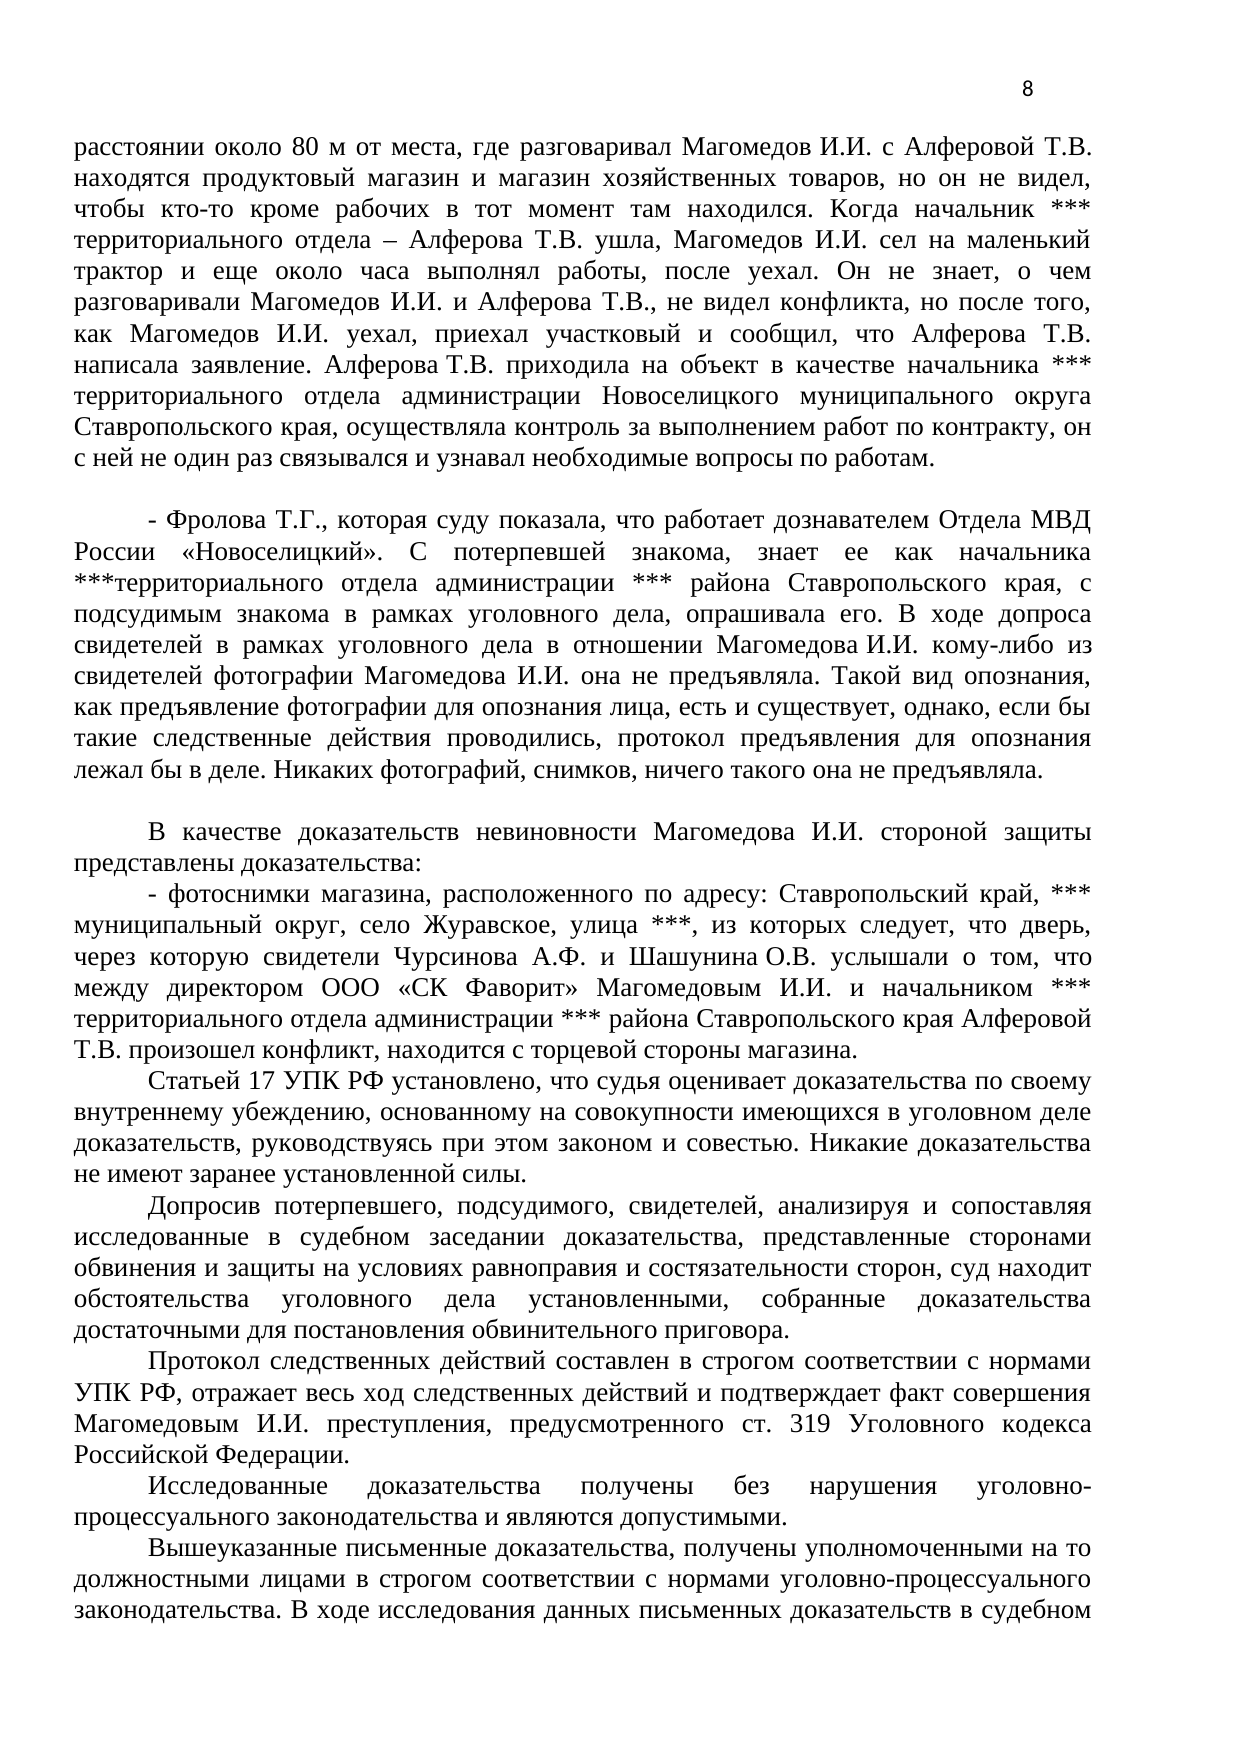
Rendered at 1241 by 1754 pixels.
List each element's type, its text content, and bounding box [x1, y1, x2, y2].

text Статьей 17 УПК РФ установлено, что судья оценивает доказательства по своему внутреннему убеждению, основанному на совокупности имеющихся в уголовном деле доказательств, руководствуясь при этом законом и совестью. Никакие доказательства не имеют заранее установленной силы. [74, 1064, 1093, 1189]
text - фотоснимки магазина, расположенного по адресу: Ставропольский край, *** муниципальный округ, село Журавское, улица ***, из которых следует, что дверь, через которую свидетели Чурсинова А.Ф. и Шашунина О.В. услышали о том, что между директором ООО «СК Фаворит» Магомедовым И.И. и начальником *** территориального отдела администрации *** района Ставропольского края Алферовой Т.В. произошел конфликт, находится с торцевой стороны магазина. [74, 877, 1093, 1064]
text Протокол следственных действий составлен в строгом соответствии с нормами УПК РФ, отражает весь ход следственных действий и подтверждает факт совершения Магомедовым И.И. преступления, предусмотренного ст. 319 Уголовного кодекса Российской Федерации. [74, 1344, 1093, 1469]
text В качестве доказательств невиновности Магомедова И.И. стороной защиты представлены доказательства: [74, 815, 1093, 877]
text Исследованные доказательства получены без нарушения уголовно-процессуального законодательства и являются допустимыми. [74, 1469, 1093, 1531]
text Допросив потерпевшего, подсудимого, свидетелей, анализируя и сопоставляя исследованные в судебном заседании доказательства, представленные сторонами обвинения и защиты на условиях равноправия и состязательности сторон, суд находит обстоятельства уголовного дела установленными, собранные доказательства достаточными для постановления обвинительного приговора. [74, 1189, 1093, 1344]
text - Фролова Т.Г., которая суду показала, что работает дознавателем Отдела МВД России «Новоселицкий». С потерпевшей знакома, знает ее как начальника ***территориального отдела администрации *** района Ставропольского края, с подсудимым знакома в рамках уголовного дела, опрашивала его. В ходе допроса свидетелей в рамках уголовного дела в отношении Магомедова И.И. кому-либо из свидетелей фотографии Магомедова И.И. она не предъявляла. Такой вид опознания, как предъявление фотографии для опознания лица, есть и существует, однако, если бы такие следственные действия проводились, протокол предъявления для опознания лежал бы в деле. Никаких фотографий, снимков, ничего такого она не предъявляла. [74, 503, 1093, 784]
